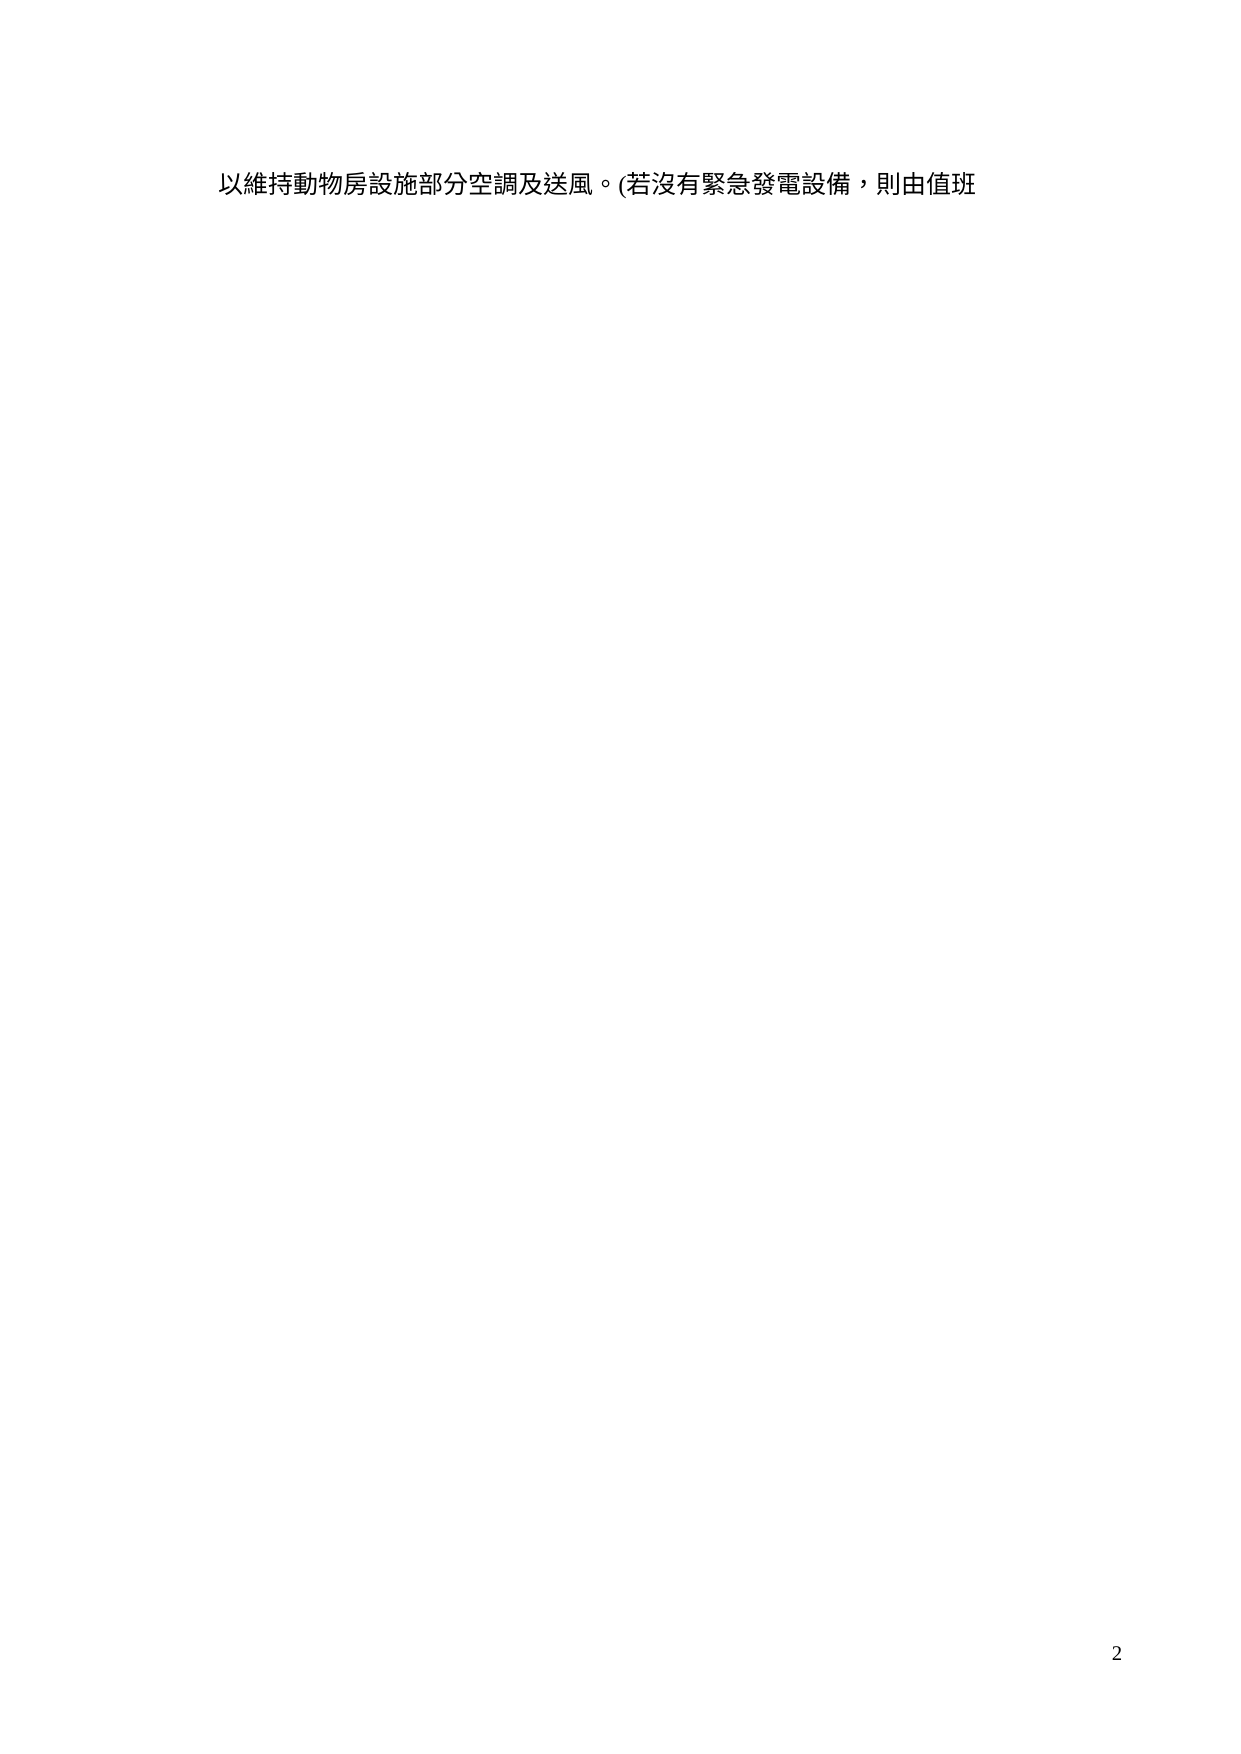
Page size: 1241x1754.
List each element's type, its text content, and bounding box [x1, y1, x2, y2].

text 以維持動物房設施部分空調及送風。(若沒有緊急發電設備，則由值班 [118, 164, 1122, 202]
